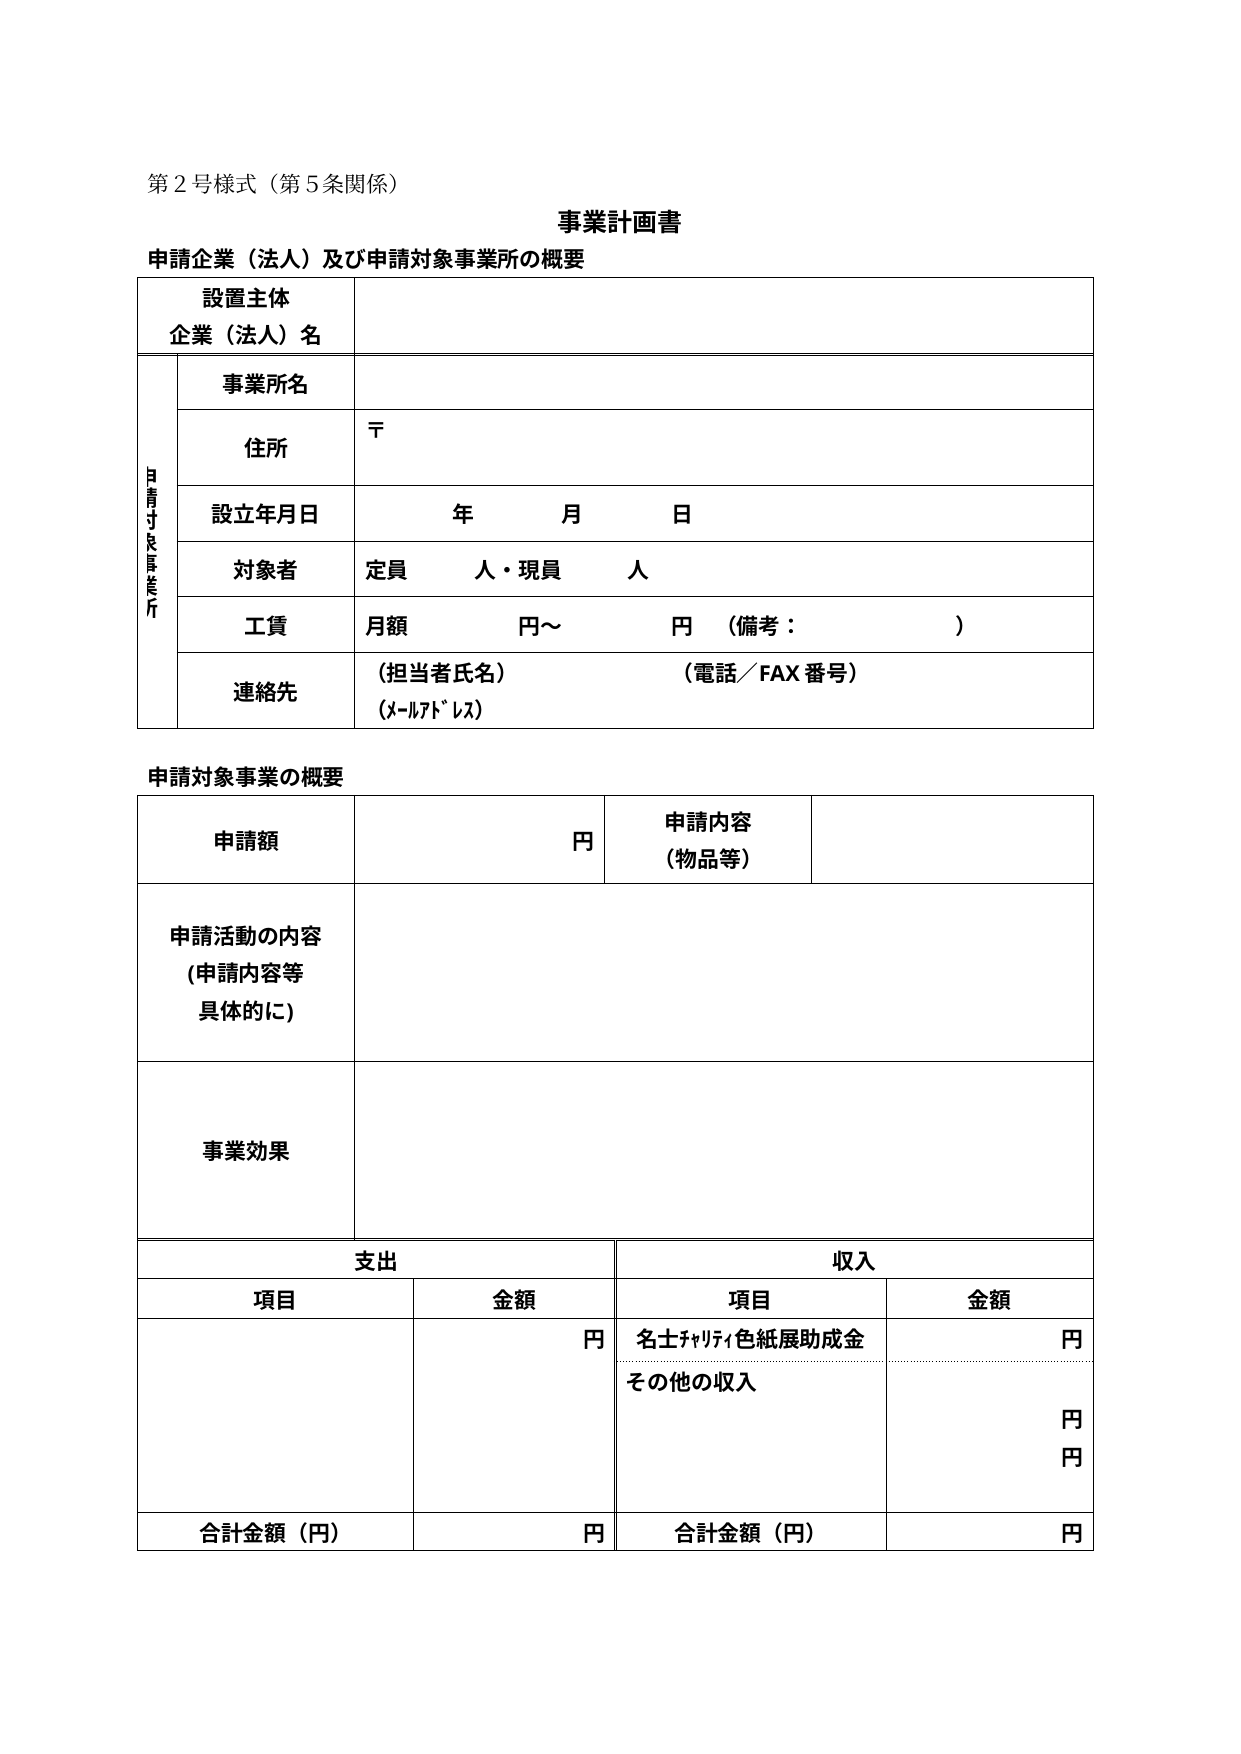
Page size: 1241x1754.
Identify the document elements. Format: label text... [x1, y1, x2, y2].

table_cell 設置主体 企業（法人）名 [138, 278, 354, 353]
table_cell 申請対象事業の概要 [138, 729, 1093, 795]
table_cell [138, 1319, 413, 1512]
table_cell 円 [414, 1513, 614, 1550]
table_cell 合計金額（円） [617, 1513, 886, 1550]
table_cell 項目 [138, 1279, 413, 1318]
table_cell 申請対象事業所 [138, 356, 177, 728]
text 事業計画書 [148, 202, 1092, 239]
table_cell 円 [887, 1319, 1093, 1361]
table_cell 円 円 [887, 1361, 1093, 1512]
table_cell 申請活動の内容 (申請内容等 具体的に) [138, 884, 354, 1061]
table_cell 金額 [414, 1279, 614, 1318]
table_cell 事業効果 [138, 1062, 354, 1238]
table_cell [355, 356, 1093, 409]
table_cell 支出 [138, 1241, 614, 1278]
table_cell 連絡先 [178, 653, 354, 728]
table_cell 合計金額（円） [138, 1513, 413, 1550]
table_cell 住所 [178, 410, 354, 485]
table_cell 〒 [355, 410, 1093, 485]
table_cell （担当者氏名） （電話／FAX番号） （ﾒｰﾙｱﾄﾞﾚｽ） [355, 653, 1093, 728]
table_cell [355, 278, 1093, 353]
table_cell 対象者 [178, 542, 354, 596]
table_cell 名士ﾁｬﾘﾃｨ色紙展助成金 [617, 1319, 886, 1361]
table_cell [355, 884, 1093, 1061]
text 第２号様式（第５条関係） [148, 164, 1092, 202]
table_cell その他の収入 [617, 1361, 886, 1512]
table_cell 工賃 [178, 597, 354, 652]
table_cell 定員 人・現員 人 [355, 542, 1093, 596]
table_cell 申請内容 （物品等） [605, 796, 811, 883]
table_cell 円 [887, 1513, 1093, 1550]
table_cell 申請額 [138, 796, 354, 883]
table_cell 金額 [887, 1279, 1093, 1318]
table_cell [812, 796, 1093, 883]
table_cell 円 [355, 796, 604, 883]
table_cell 事業所名 [178, 356, 354, 409]
table_cell 項目 [617, 1279, 886, 1318]
table_cell 年 月 日 [355, 486, 1093, 541]
table_cell 収入 [617, 1241, 1093, 1278]
table_cell [355, 1062, 1093, 1238]
table_header 申請企業（法人）及び申請対象事業所の概要 [138, 240, 1093, 277]
table_cell 円 [414, 1319, 614, 1512]
table_cell 設立年月日 [178, 486, 354, 541]
table_cell 月額 円～ 円 （備考： ） [355, 597, 1093, 652]
